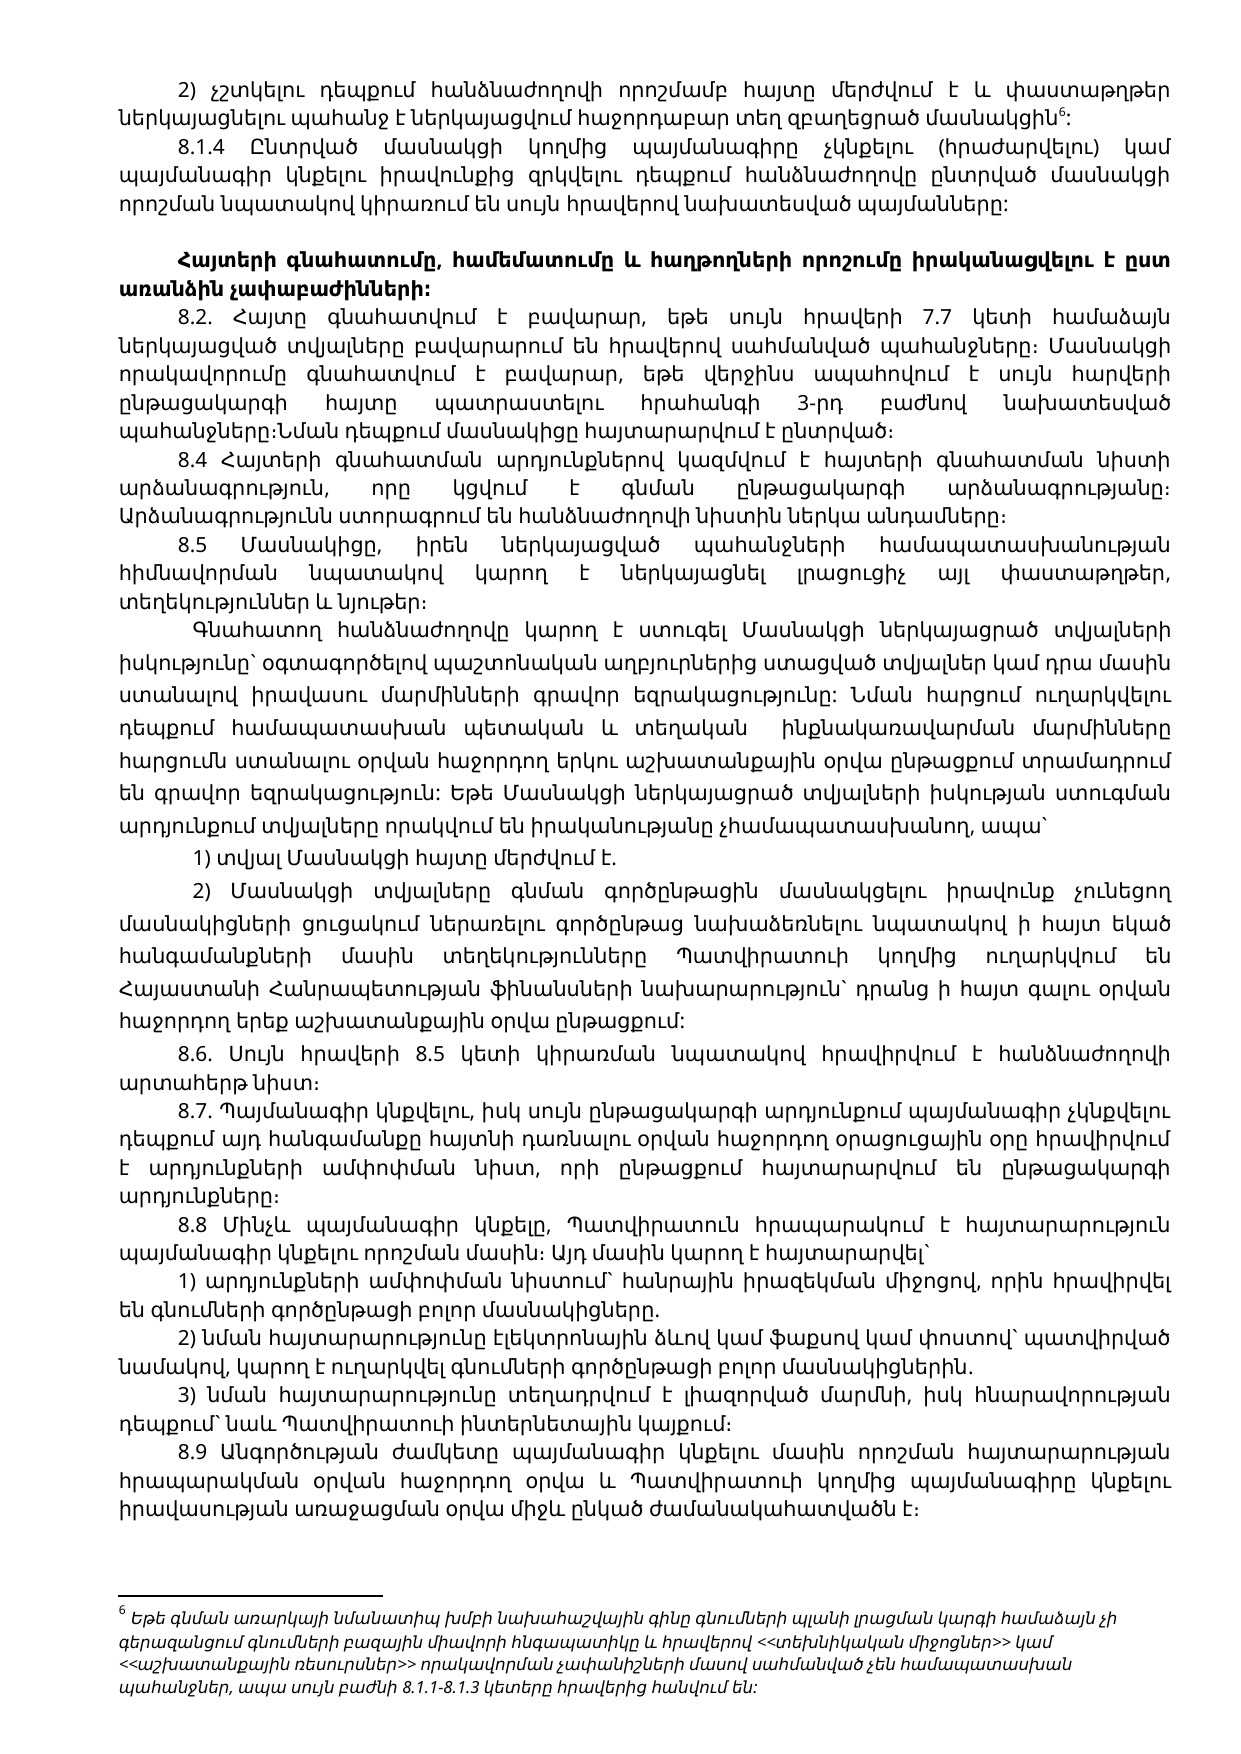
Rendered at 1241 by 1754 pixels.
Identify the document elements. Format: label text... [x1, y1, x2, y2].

text 8.2. Հայտը գնահատվում է բավարար, եթե սույն հրավերի 7.7 կետի համաձայն ներկայացված տվյալները բավարարում են հրավերով սահմանված պահանջները։ Մասնակցի որակավորումը գնահատվում է բավարար, եթե վերջինս ապահովում է սույն հարվերի ընթացակարգի հայտը պատրաստելու հրահանգի 3-րդ բաժնով նախատեսված պահանջները։Նման դեպքում մասնակիցը հայտարարվում է ընտրված։ [118, 302, 1171, 445]
text 1) արդյունքների ամփոփման նիստում` հանրային իրազեկման միջոցով, որին հրավիրվել են գնումների գործընթացի բոլոր մասնակիցները. [118, 1267, 1171, 1323]
text 1) տվյալ Մասնակցի հայտը մերժվում է. [118, 843, 1171, 872]
text Հայտերի գնահատումը, համեմատումը և հաղթողների որոշումը իրականացվելու է ըստ առանձին չափաբաժինների։ [118, 246, 1171, 302]
text 8.9 Անգործության ժամկետը պայմանագիր կնքելու մասին որոշման հայտարարության հրապարակման օրվան հաջորդող օրվա և Պատվիրատուի կողմից պայմանագիրը կնքելու իրավասության առաջացման օրվա միջև ընկած ժամանակահատվածն է։ [118, 1437, 1171, 1523]
text 2) Մասնակցի տվյալները գնման գործընթացին մասնակցելու իրավունք չունեցող մասնակիցների ցուցակում ներառելու գործընթաց նախաձեռնելու նպատակով ի հայտ եկած հանգամանքների մասին տեղեկությունները Պատվիրատուի կողմից ուղարկվում են Հայաստանի Հանրապետության ֆինանսների նախարարություն` դրանց ի հայտ գալու օրվան հաջորդող երեք աշխատանքային օրվա ընթացքում: [118, 876, 1171, 1035]
text 2) չշտկելու դեպքում հանձնաժողովի որոշմամբ հայտը մերժվում է և փաստաթղթեր ներկայացնելու պահանջ է ներկայացվում հաջորդաբար տեղ զբաղեցրած մասնակցին: [118, 75, 1171, 132]
text 8.8 Մինչև պայմանագիր կնքելը, Պատվիրատուն հրապարակում է հայտարարություն պայմանագիր կնքելու որոշման մասին։ Այդ մասին կարող է հայտարարվել` [118, 1210, 1171, 1267]
text 8.4 Հայտերի գնահատման արդյունքներով կազմվում է հայտերի գնահատման նիստի արձանագրություն, որը կցվում է գնման ընթացակարգի արձանագրությանը։ Արձանագրությունն ստորագրում են հանձնաժողովի նիստին ներկա անդամները։ [118, 445, 1171, 530]
text 2) նման հայտարարությունը էլեկտրոնային ձևով կամ ֆաքսով կամ փոստով` պատվիրված նամակով, կարող է ուղարկվել գնումների գործընթացի բոլոր մասնակիցներին. [118, 1323, 1171, 1380]
text 8.7. Պայմանագիր կնքվելու, իսկ սույն ընթացակարգի արդյունքում պայմանագիր չկնքվելու դեպքում այդ հանգամանքը հայտնի դառնալու օրվան հաջորդող օրացուցային օրը հրավիրվում է արդյունքների ամփոփման նիստ, որի ընթացքում հայտարարվում են ընթացակարգի արդյունքները։ [118, 1096, 1171, 1210]
text 8.1.4 Ընտրված մասնակցի կողմից պայմանագիրը չկնքելու (հրաժարվելու) կամ պայմանագիր կնքելու իրավունքից զրկվելու դեպքում հանձնաժողովը ընտրված մասնակցի որոշման նպատակով կիրառում են սույն հրավերով նախատեսված պայմանները: [118, 132, 1171, 217]
text 8.5 Մասնակիցը, իրեն ներկայացված պահանջների համապատասխանության հիմնավորման նպատակով կարող է ներկայացնել լրացուցիչ այլ փաստաթղթեր, տեղեկություններ և նյութեր։ [118, 530, 1171, 615]
text Գնահատող հանձնաժողովը կարող է ստուգել Մասնակցի ներկայացրած տվյալների իսկությունը` օգտագործելով պաշտոնական աղբյուրներից ստացված տվյալներ կամ դրա մասին ստանալով իրավասու մարմինների գրավոր եզրակացությունը: Նման հարցում ուղարկվելու դեպքում համապատասխան պետական և տեղական ինքնակառավարման մարմինները հարցումն ստանալու օրվան հաջորդող երկու աշխատանքային օրվա ընթացքում տրամադրում են գրավոր եզրակացություն: Եթե Մասնակցի ներկայացրած տվյալների իսկության ստուգման արդյունքում տվյալները որակվում են իրականությանը չհամապատասխանող, ապա` [118, 615, 1171, 839]
text 8.6. Սույն հրավերի 8.5 կետի կիրառման նպատակով հրավիրվում է հանձնաժողովի արտահերթ նիստ։ [118, 1039, 1171, 1096]
text 3) նման հայտարարությունը տեղադրվում է լիազորված մարմնի, իսկ հնարավորության դեպքում` նաև Պատվիրատուի ինտերնետային կայքում։ [118, 1380, 1171, 1437]
